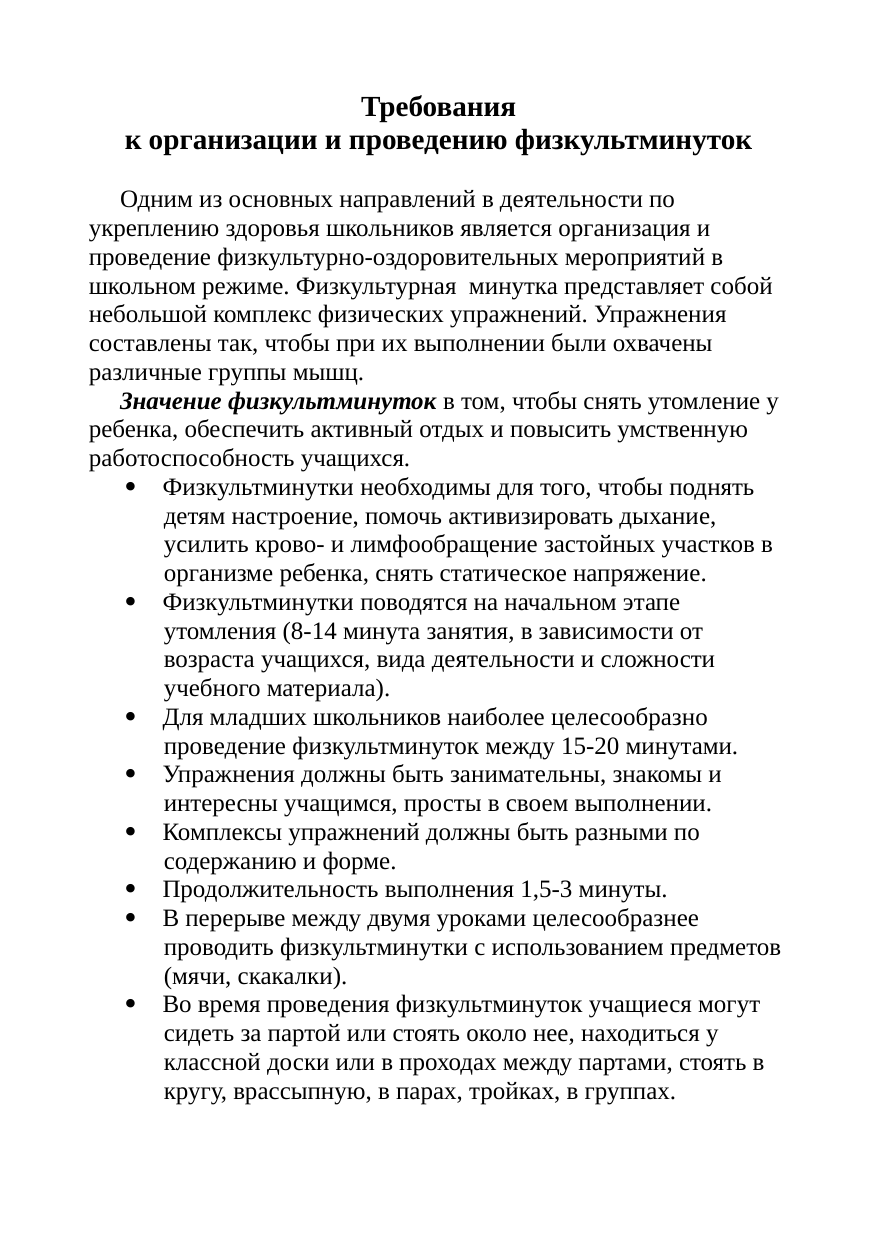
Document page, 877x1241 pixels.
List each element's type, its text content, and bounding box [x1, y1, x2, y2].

list Комплексы упражнений должны быть разными по содержанию и форме. [126, 817, 788, 874]
list В перерыве между двумя уроками целесообразнее проводить физкультминутки с использованием предметов (мячи, скакалки). [126, 903, 788, 989]
text к организации и проведению физкультминуток [88, 122, 788, 156]
list Для младших школьников наиболее целесообразно проведение физкультминуток между 15-20 минутами. [126, 702, 788, 759]
list Во время проведения физкультминуток учащиеся могут сидеть за партой или стоять около нее, находиться у классной доски или в проходах между партами, стоять в кругу, врассыпную, в парах, тройках, в группах. [126, 989, 788, 1104]
text Требования [88, 89, 788, 122]
text Одним из основных направлений в деятельности по укреплению здоровья школьников является организация и проведение физкультурно-оздоровительных мероприятий в школьном режиме. Физкультурная минутка представляет собой небольшой комплекс физических упражнений. Упражнения составлены так, чтобы при их выполнении были охвачены различные группы мышц. [88, 184, 788, 386]
list Упражнения должны быть занимательны, знакомы и интересны учащимся, просты в своем выполнении. [126, 759, 788, 817]
text Значение физкультминуток в том, чтобы снять утомление у ребенка, обеспечить активный отдых и повысить умственную работоспособность учащихся. [88, 386, 788, 472]
list Продолжительность выполнения 1,5-3 минуты. [126, 874, 788, 903]
list Физкультминутки необходимы для того, чтобы поднять детям настроение, помочь активизировать дыхание, усилить крово- и лимфообращение застойных участков в организме ребенка, снять статическое напряжение. [126, 472, 788, 587]
list Физкультминутки поводятся на начальном этапе утомления (8-14 минута занятия, в зависимости от возраста учащихся, вида деятельности и сложности учебного материала). [126, 587, 788, 702]
